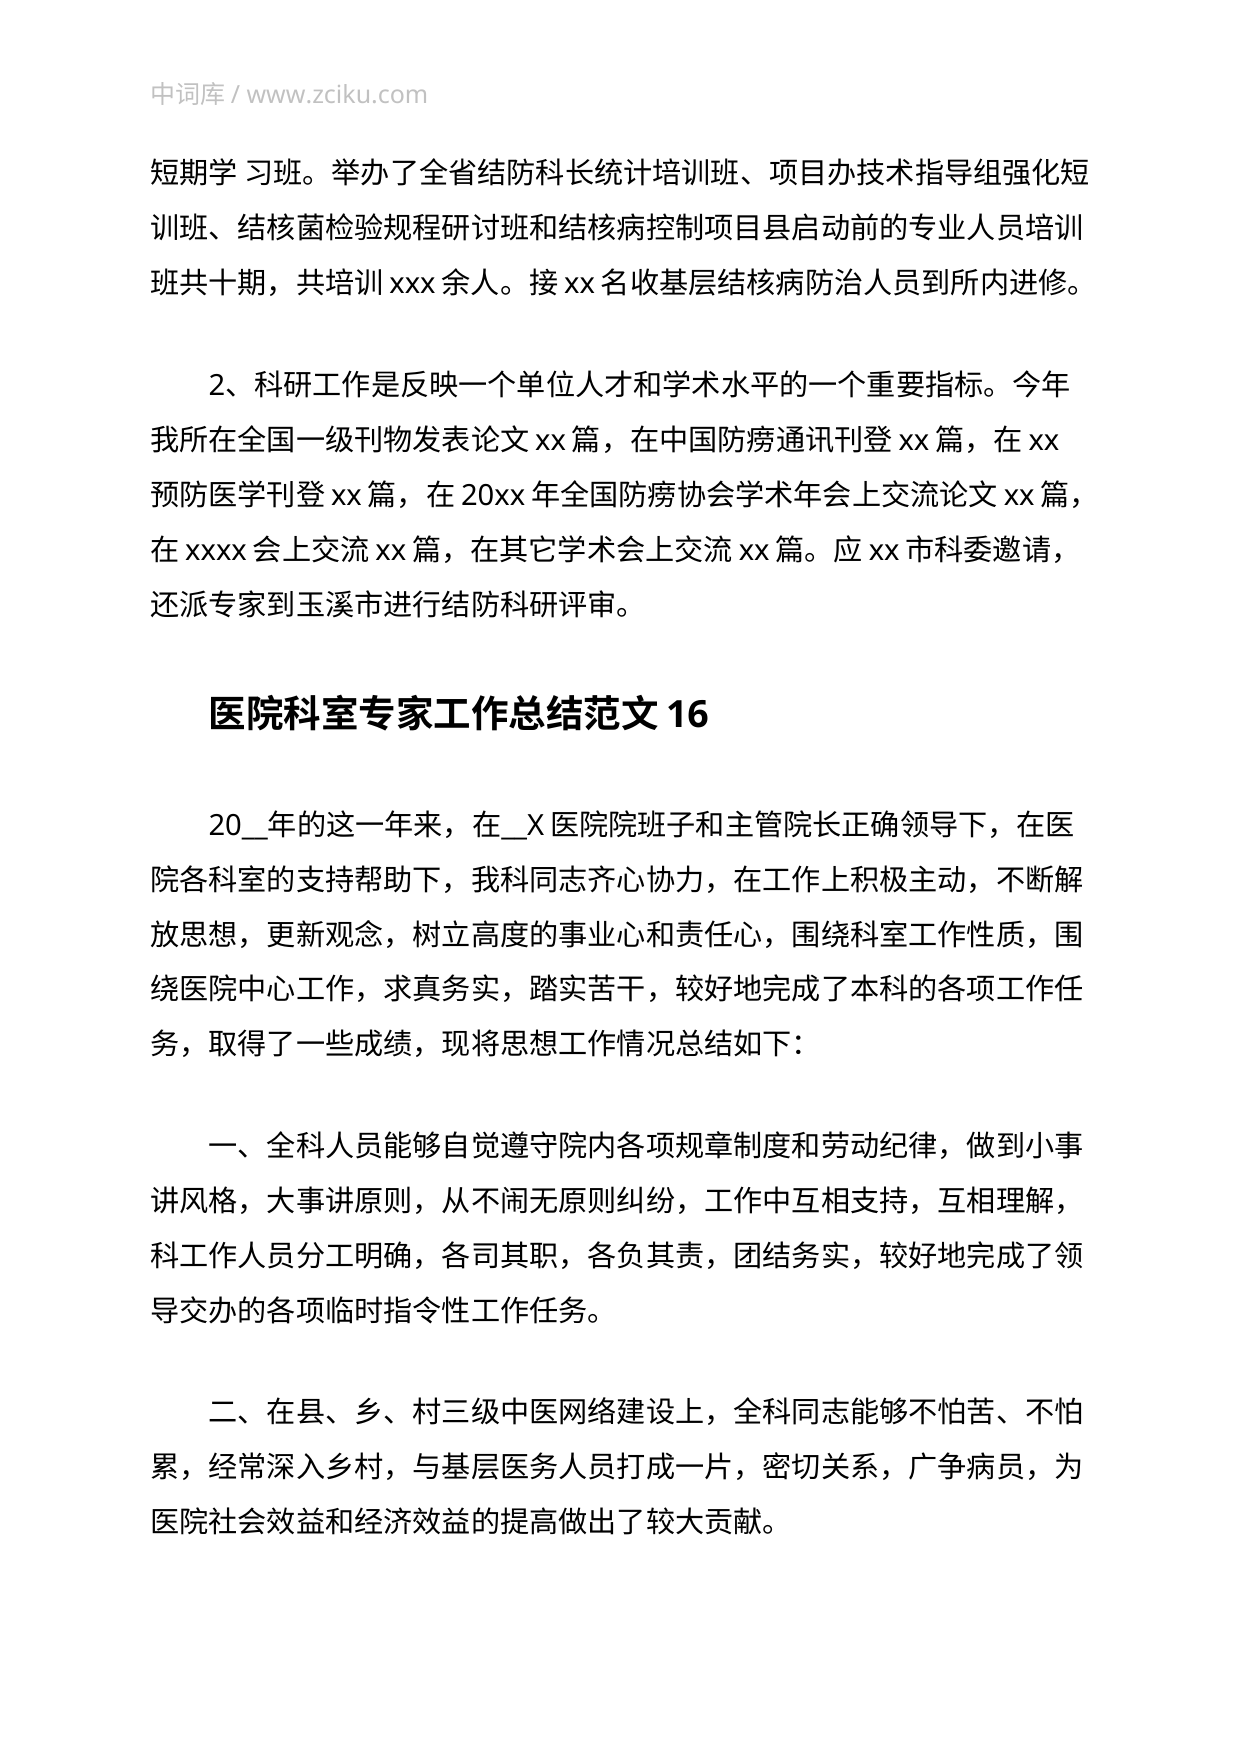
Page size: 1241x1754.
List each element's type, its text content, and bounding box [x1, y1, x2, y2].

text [150, 150, 1090, 302]
text 医院科室专家工作总结范文16 [150, 683, 1090, 738]
text 二、在县、乡、村三级中医网络建设上，全科同志能够不怕苦、不怕累，经常深入乡村，与基层医务人员打成一片，密切关系，广争病员，为医院社会效益和经济效益的提高做出了较大贡献。 [150, 1389, 1090, 1541]
text 一、全科人员能够自觉遵守院内各项规章制度和劳动纪律，做到小事讲风格，大事讲原则，从不闹无原则纠纷，工作中互相支持，互相理解，科工作人员分工明确，各司其职，各负其责，团结务实，较好地完成了领导交办的各项临时指令性工作任务。 [150, 1123, 1090, 1329]
text 20__年的这一年来，在__X医院院班子和主管院长正确领导下，在医院各科室的支持帮助下，我科同志齐心协力，在工作上积极主动，不断解放思想，更新观念，树立高度的事业心和责任心，围绕科室工作性质，围绕医院中心工作，求真务实，踏实苦干，较好地完成了本科的各项工作任务，取得了一些成绩，现将思想工作情况总结如下： [150, 801, 1090, 1063]
text 2、科研工作是反映一个单位人才和学术水平的一个重要指标。今年我所在全国一级刊物发表论文xx篇，在中国防痨通讯刊登xx篇，在xx预防医学刊登xx篇，在20xx年全国防痨协会学术年会上交流论文xx篇，在xxxx会上交流xx篇，在其它学术会上交流xx篇。应xx市科委邀请，还派专家到玉溪市进行结防科研评审。 [150, 362, 1090, 624]
